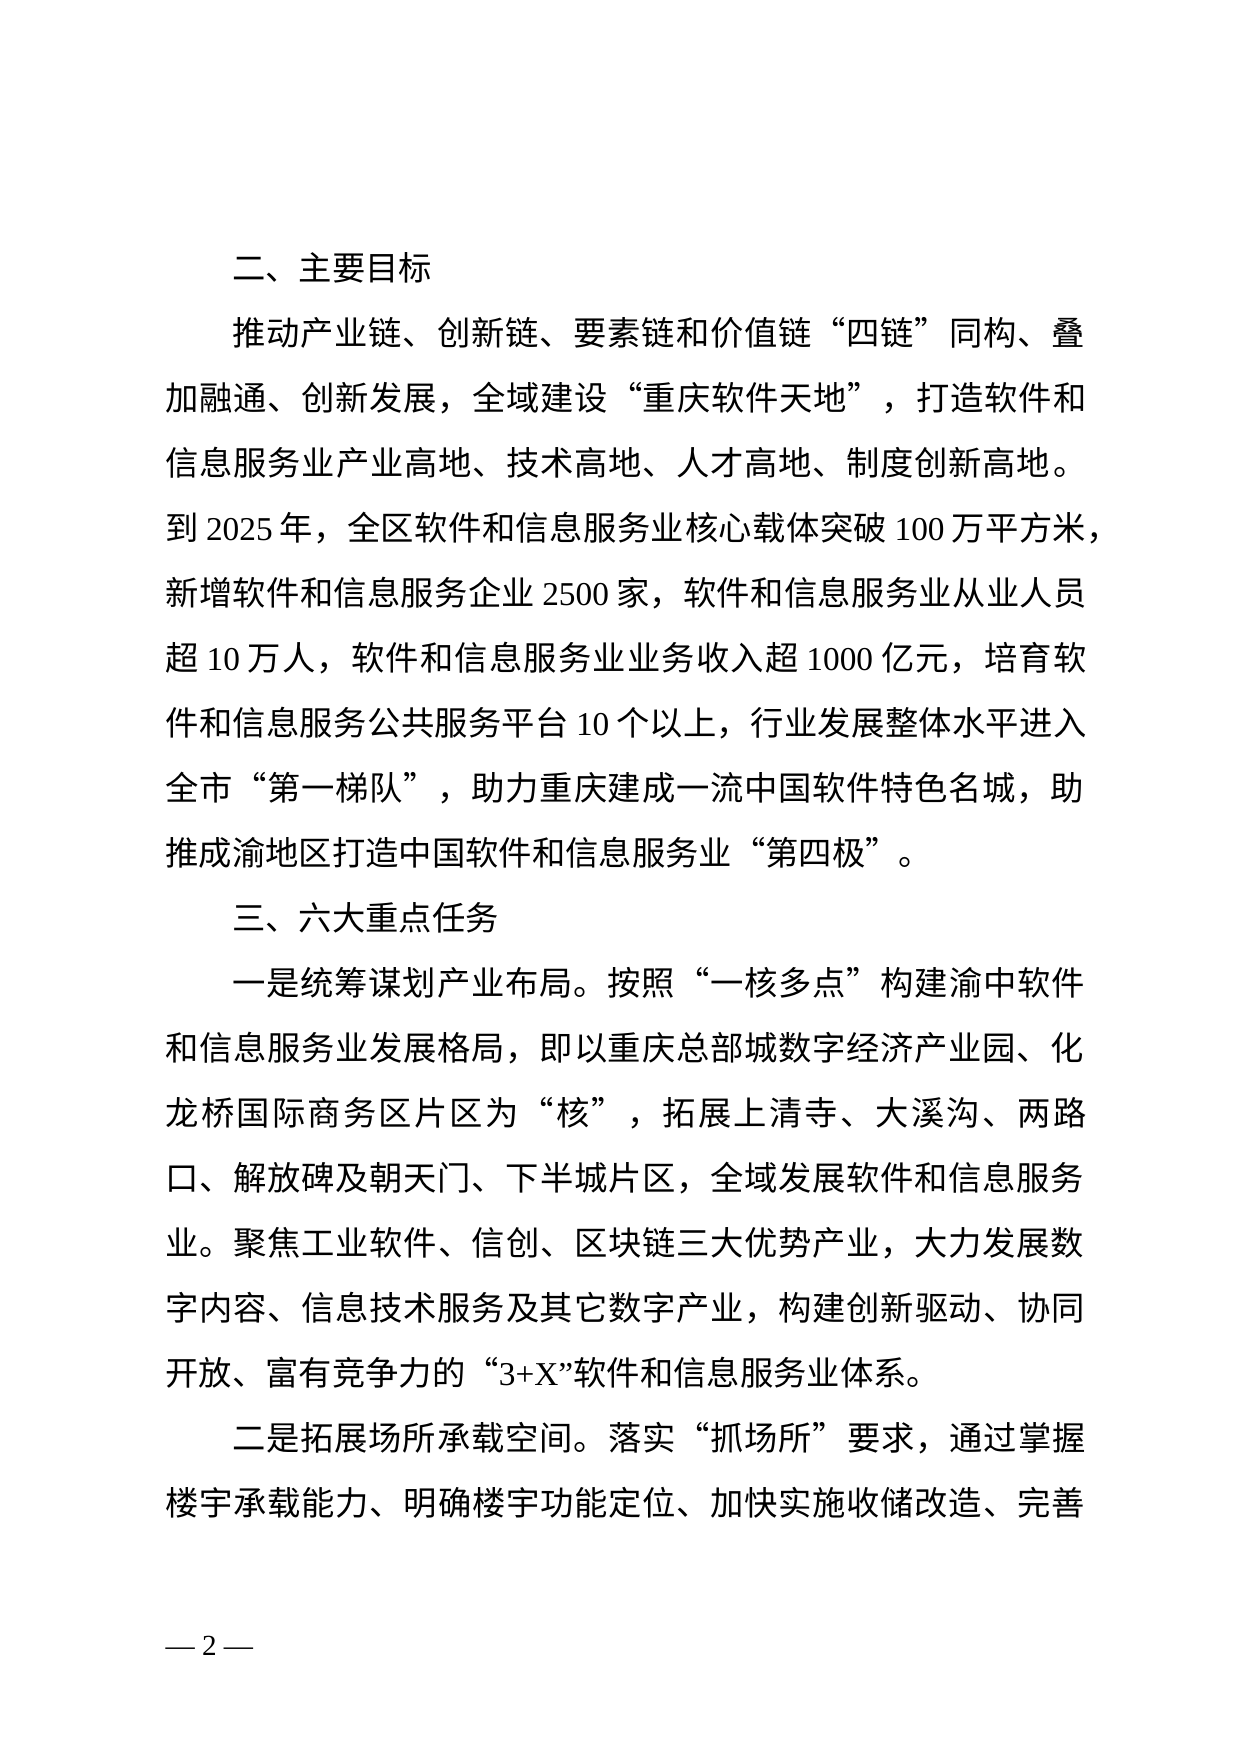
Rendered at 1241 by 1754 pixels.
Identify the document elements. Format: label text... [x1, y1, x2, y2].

text 二、主要目标 [165, 233, 1087, 298]
text 推动产业链、创新链、要素链和价值链“四链”同构、叠加融通、创新发展，全域建设“重庆软件天地”，打造软件和信息服务业产业高地、技术高地、人才高地、制度创新高地。到2025年，全区软件和信息服务业核心载体突破100万平方米，新增软件和信息服务企业2500家，软件和信息服务业从业人员超10万人，软件和信息服务业业务收入超1000亿元，培育软件和信息服务公共服务平台10个以上，行业发展整体水平进入全市“第一梯队”，助力重庆建成一流中国软件特色名城，助推成渝地区打造中国软件和信息服务业“第四极”。 [165, 298, 1087, 883]
text 一是统筹谋划产业布局。按照“一核多点”构建渝中软件和信息服务业发展格局，即以重庆总部城数字经济产业园、化龙桥国际商务区片区为“核”，拓展上清寺、大溪沟、两路口、解放碑及朝天门、下半城片区，全域发展软件和信息服务业。聚焦工业软件、信创、区块链三大优势产业，大力发展数字内容、信息技术服务及其它数字产业，构建创新驱动、协同开放、富有竞争力的“3+X”软件和信息服务业体系。 [165, 948, 1087, 1403]
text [165, 1403, 1087, 1533]
text 三、六大重点任务 [165, 883, 1087, 948]
